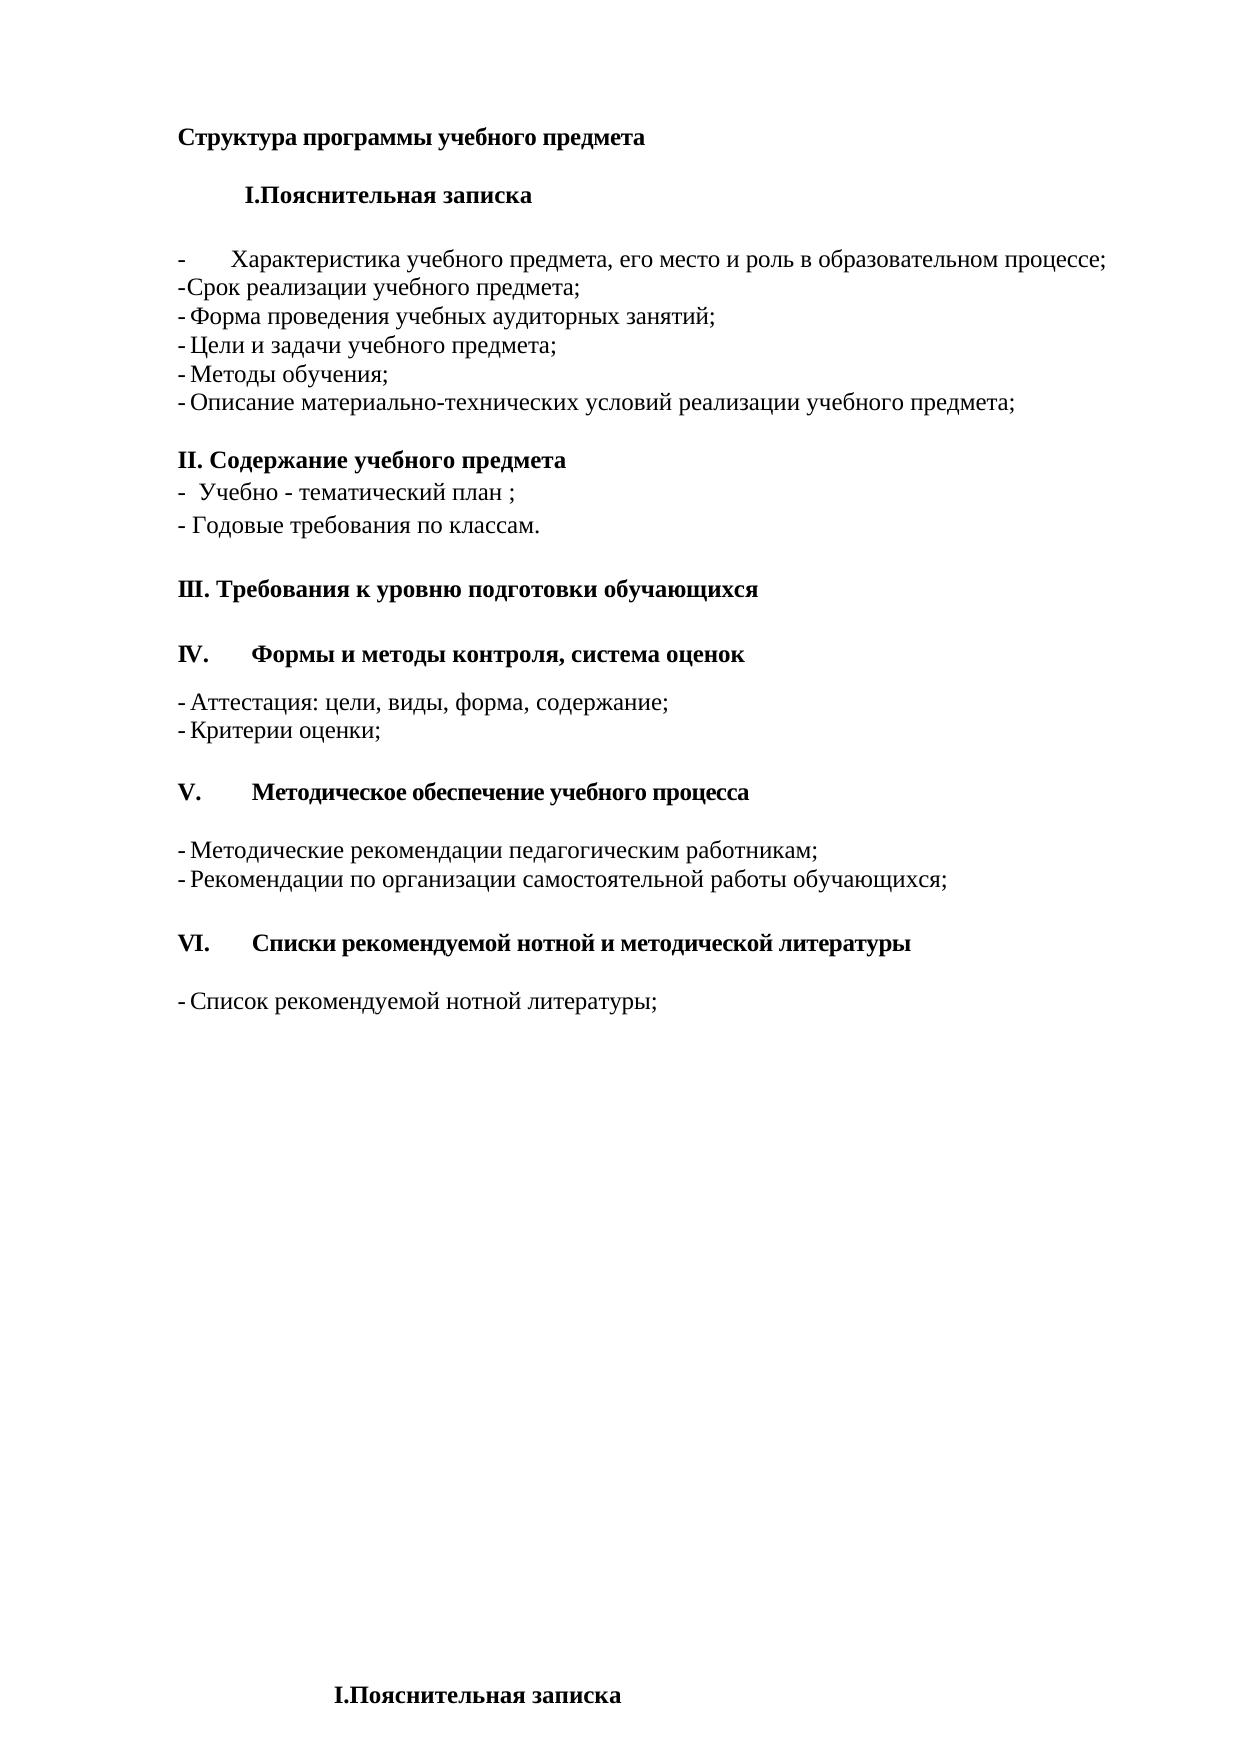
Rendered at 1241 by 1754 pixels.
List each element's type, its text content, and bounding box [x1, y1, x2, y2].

text - Годовые требования по классам. [177, 510, 1073, 538]
text V. Методическое обеспечение учебного процесса [177, 777, 1152, 806]
list Рекомендации по организации самостоятельной работы обучающихся; [177, 864, 1152, 893]
list Цели и задачи учебного предмета; [177, 331, 1152, 359]
list Срок реализации учебного предмета; [177, 273, 1152, 302]
list Критерии оценки; [177, 716, 1152, 744]
text Структура программы учебного предмета [177, 122, 1152, 151]
list Аттестация: цели, виды, форма, содержание; [177, 687, 1152, 716]
text VI. Списки рекомендуемой нотной и методической литературы [177, 928, 1152, 957]
text IV. Формы и методы контроля, система оценок [177, 639, 1073, 668]
text III. Требования к уровню подготовки обучающихся [177, 574, 1073, 603]
list Методические рекомендации педагогическим работникам; [177, 835, 1152, 864]
list Описание материально-технических условий реализации учебного предмета; [177, 388, 1152, 416]
text II. Содержание учебного предмета [177, 445, 1073, 474]
list Методы обучения; [177, 359, 1152, 388]
text I.Пояснительная записка [244, 180, 1152, 209]
list Характеристика учебного предмета, его место и роль в образовательном процессе; [177, 244, 1152, 273]
list Форма проведения учебных аудиторных занятий; [177, 302, 1152, 330]
list Список рекомендуемой нотной литературы; [177, 986, 1152, 1015]
text I.Пояснительная записка [215, 1680, 1152, 1708]
text - Учебно - тематический план ; [177, 477, 1073, 506]
